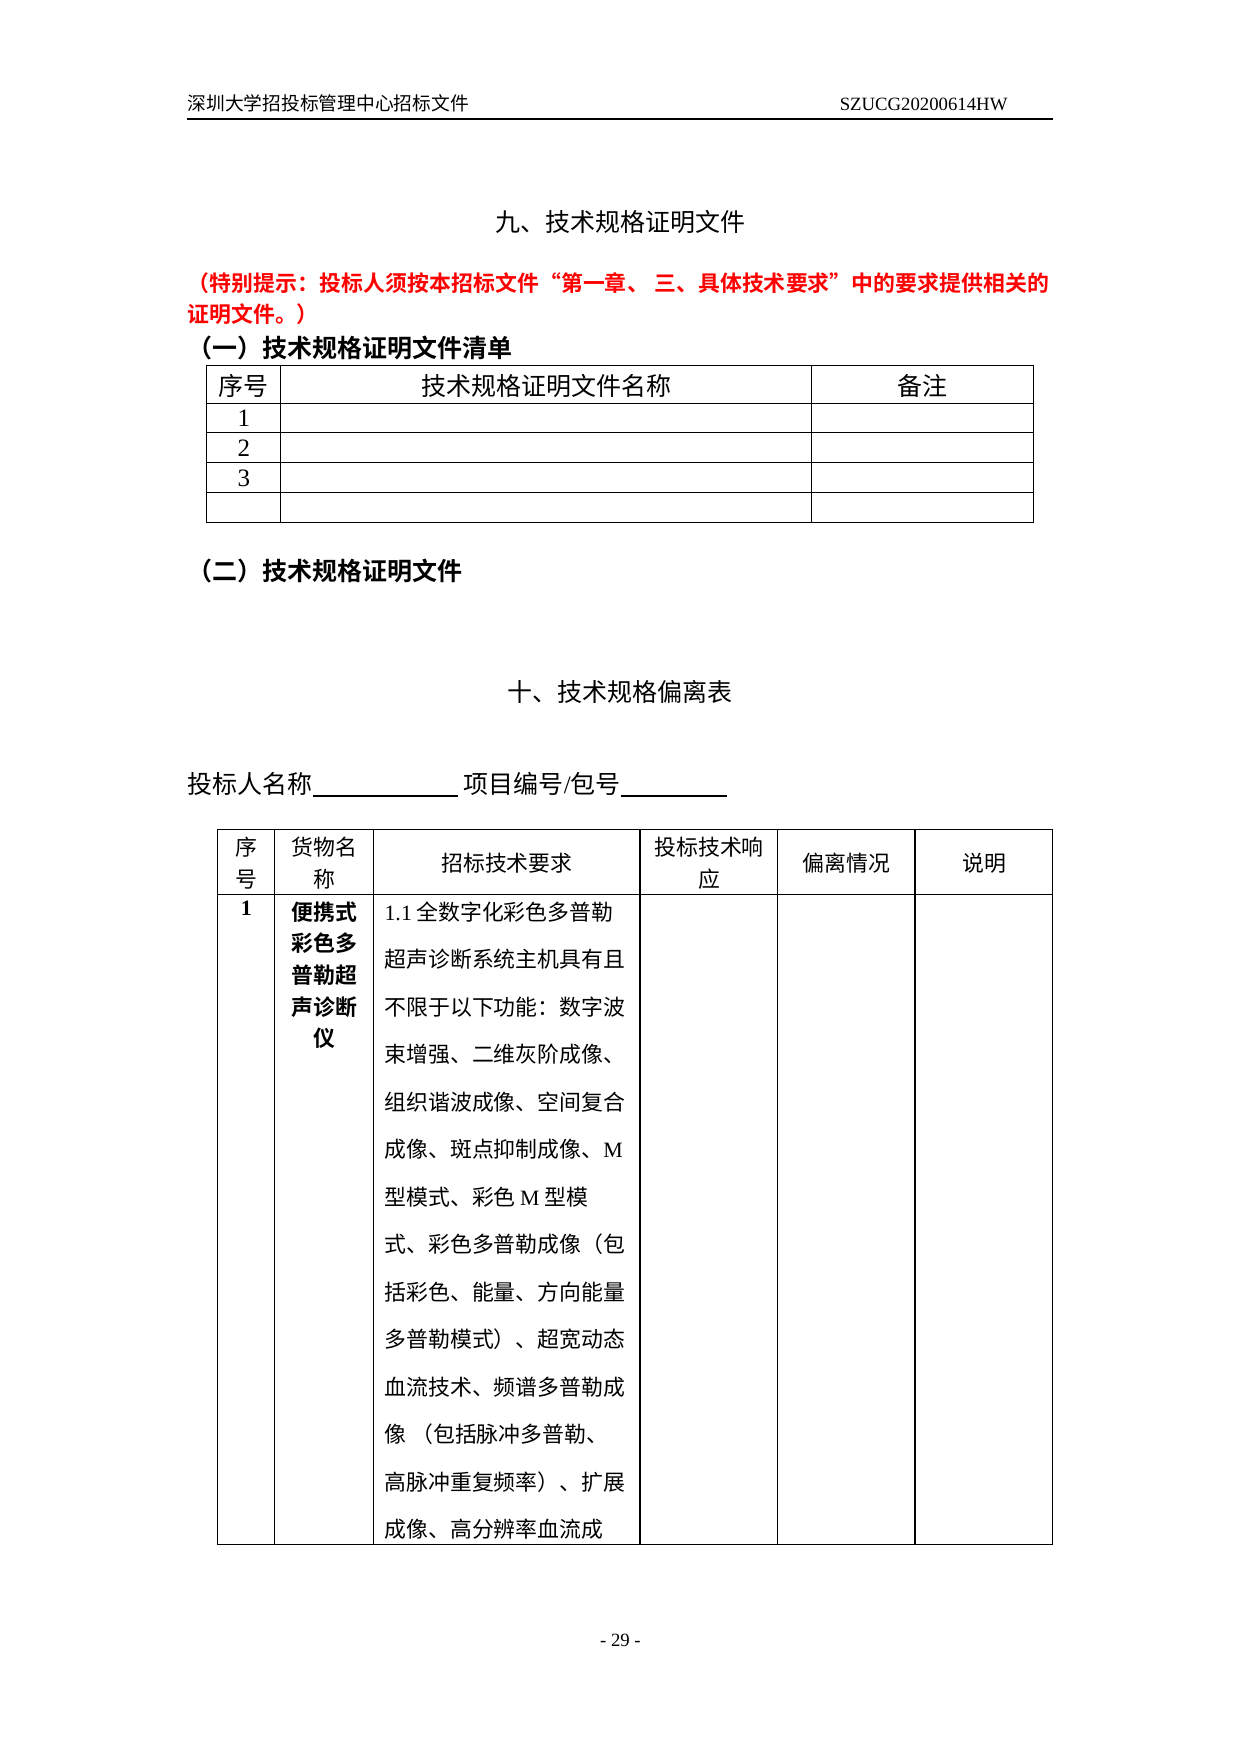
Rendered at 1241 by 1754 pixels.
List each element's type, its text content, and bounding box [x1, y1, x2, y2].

subtitle 十、技术规格偏离表 [187, 672, 1053, 708]
table_header 序号 [218, 830, 274, 894]
table_cell 便携式彩色多普勒超声诊断仪 [275, 895, 373, 1544]
table_cell 3 [207, 463, 280, 492]
text （一）技术规格证明文件清单 [187, 329, 1053, 365]
table_cell [281, 493, 811, 522]
table_cell [281, 404, 811, 432]
table_cell [281, 463, 811, 492]
subtitle 九、技术规格证明文件 [187, 202, 1053, 238]
table_cell [812, 404, 1033, 432]
text （二）技术规格证明文件 [187, 551, 1053, 588]
table_cell [812, 463, 1033, 492]
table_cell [374, 895, 639, 1544]
table_header 货物名称 [275, 830, 373, 894]
table_header 招标技术要求 [374, 830, 639, 894]
table_header 备注 [812, 366, 1033, 402]
table_cell [207, 493, 280, 522]
text （特别提示：投标人须按本招标文件“第一章、 三、具体技术要求”中的要求提供相关的证明文件。） [187, 266, 1053, 329]
table_cell [812, 433, 1033, 462]
table_header 序号 [207, 366, 280, 402]
table_header 投标技术响应 [641, 830, 777, 894]
table_cell 1 [207, 404, 280, 432]
table_cell [641, 895, 777, 1544]
text 投标人名称 项目编号/包号 [187, 764, 1053, 801]
table_header 说明 [916, 830, 1052, 894]
table_cell [281, 433, 811, 462]
table_cell [778, 895, 914, 1544]
table_cell [812, 493, 1033, 522]
table_header 偏离情况 [778, 830, 914, 894]
table_header 技术规格证明文件名称 [281, 366, 811, 402]
table_cell [916, 895, 1052, 1544]
table_cell 1 [218, 895, 274, 1544]
table_cell 2 [207, 433, 280, 462]
